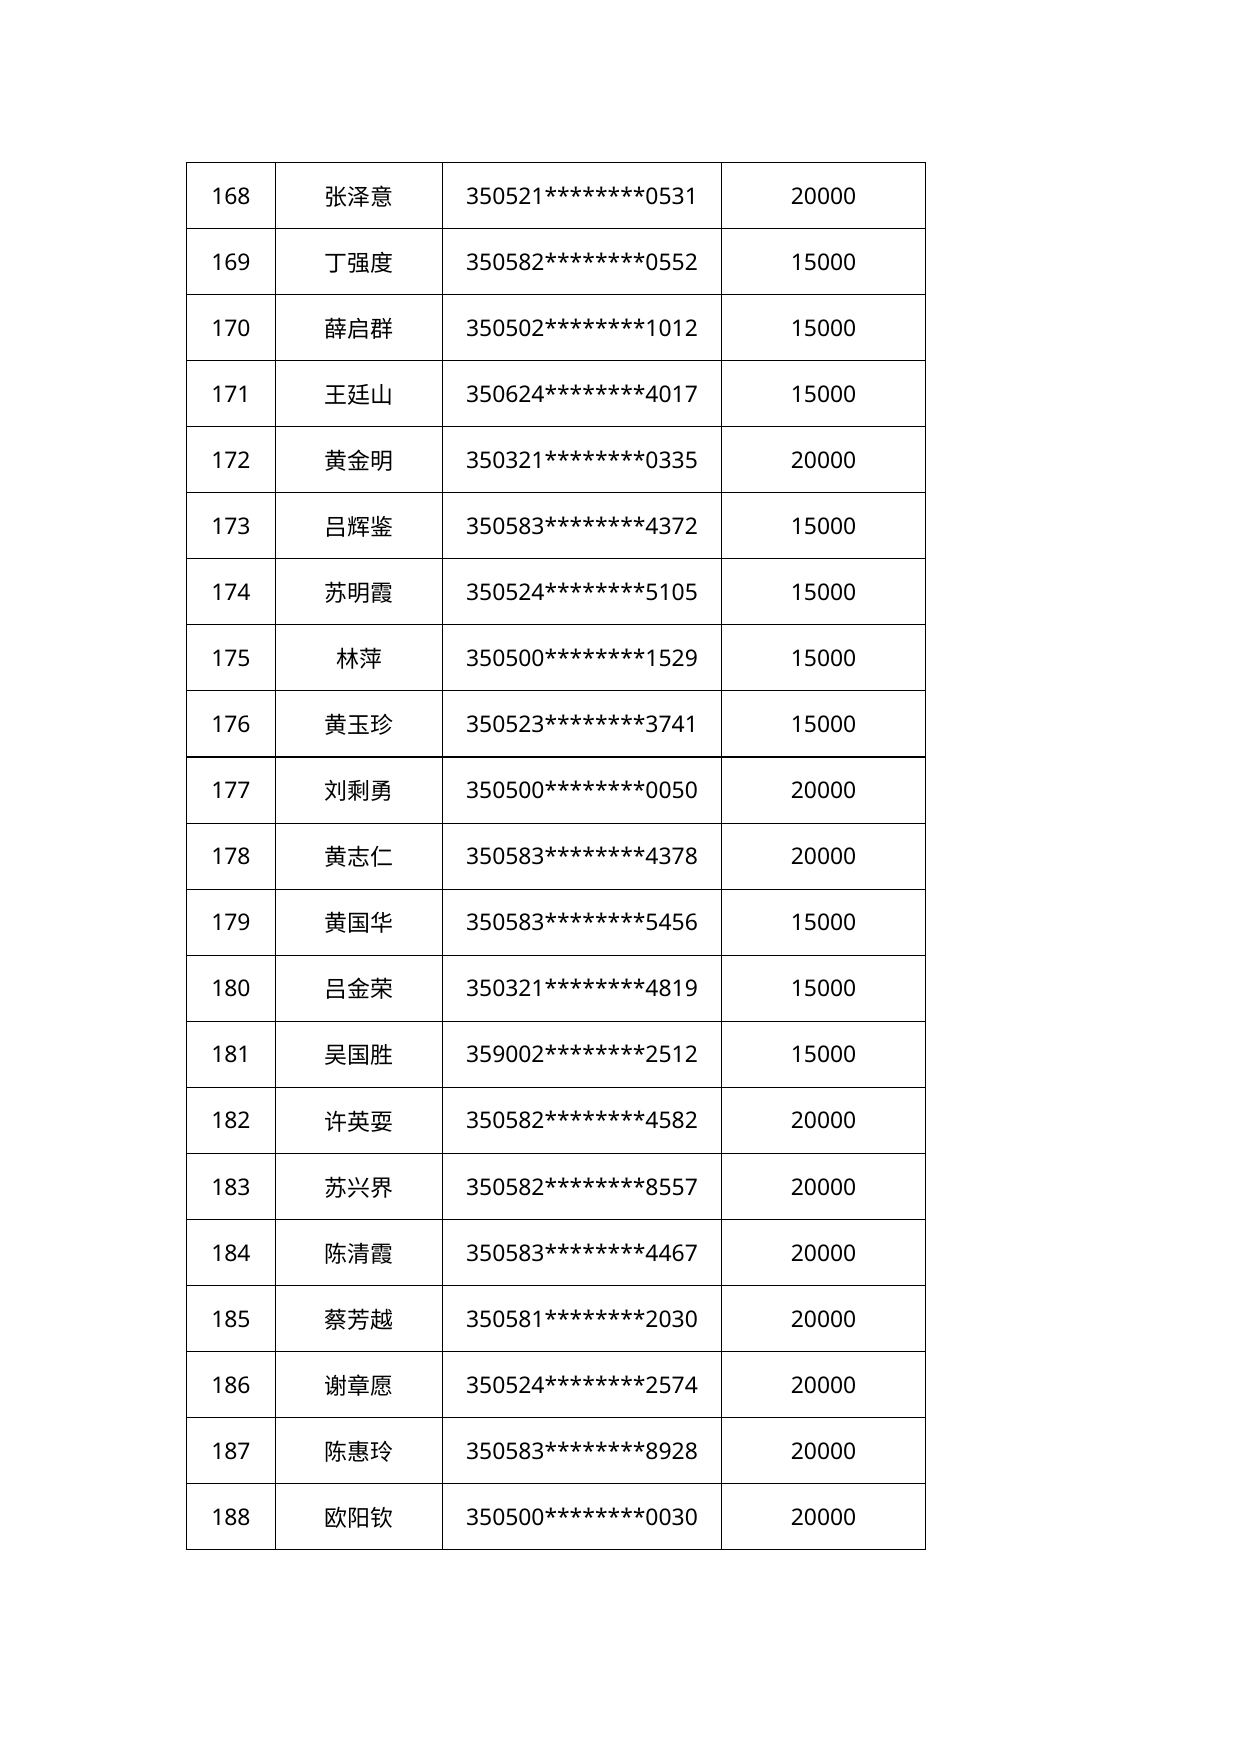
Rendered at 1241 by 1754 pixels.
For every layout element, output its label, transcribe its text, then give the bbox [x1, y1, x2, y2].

table_cell 350524********2574 [443, 1352, 721, 1417]
table_cell 黄志仁 [276, 824, 442, 888]
table_cell 350321********0335 [443, 427, 721, 492]
table_cell 吴国胜 [276, 1022, 442, 1087]
table_cell 吕辉鉴 [276, 493, 442, 558]
table_cell 15000 [722, 890, 925, 954]
table_cell 350524********5105 [443, 559, 721, 624]
table_cell 黄国华 [276, 890, 442, 954]
table_cell 350502********1012 [443, 295, 721, 360]
table_cell 15000 [722, 1022, 925, 1087]
table_cell 谢章愿 [276, 1352, 442, 1417]
table_cell 180 [187, 956, 275, 1021]
table_cell 350624********4017 [443, 361, 721, 426]
table_cell 吕金荣 [276, 956, 442, 1021]
table_cell 350583********4378 [443, 824, 721, 888]
table_cell 172 [187, 427, 275, 492]
table_cell 20000 [722, 1352, 925, 1417]
table_cell 350500********0030 [443, 1484, 721, 1549]
table_cell 176 [187, 691, 275, 756]
table_cell 15000 [722, 229, 925, 294]
table_cell 王廷山 [276, 361, 442, 426]
table_cell 187 [187, 1418, 275, 1483]
table_cell 168 [187, 163, 275, 228]
table_cell 181 [187, 1022, 275, 1087]
table_cell 173 [187, 493, 275, 558]
table_cell 欧阳钦 [276, 1484, 442, 1549]
table_cell 350583********5456 [443, 890, 721, 954]
table_cell 350583********4467 [443, 1220, 721, 1285]
table_cell 182 [187, 1088, 275, 1153]
table_cell 20000 [722, 1418, 925, 1483]
table_cell 蔡芳越 [276, 1286, 442, 1351]
table_cell 350321********4819 [443, 956, 721, 1021]
table_cell 许英耍 [276, 1088, 442, 1153]
table_cell 183 [187, 1154, 275, 1219]
table_cell 174 [187, 559, 275, 624]
table_cell 张泽意 [276, 163, 442, 228]
table_cell 薛启群 [276, 295, 442, 360]
table_cell 20000 [722, 824, 925, 888]
table_cell 20000 [722, 1286, 925, 1351]
table_cell 177 [187, 758, 275, 822]
table_cell 林萍 [276, 625, 442, 690]
table_cell 15000 [722, 493, 925, 558]
table_cell 350582********8557 [443, 1154, 721, 1219]
table_cell 169 [187, 229, 275, 294]
table_cell 178 [187, 824, 275, 888]
table_cell 陈清霞 [276, 1220, 442, 1285]
table_cell 20000 [722, 163, 925, 228]
table_cell 15000 [722, 625, 925, 690]
table_cell 359002********2512 [443, 1022, 721, 1087]
table_cell 黄玉珍 [276, 691, 442, 756]
table_cell 350582********4582 [443, 1088, 721, 1153]
table_cell 350582********0552 [443, 229, 721, 294]
table_cell 179 [187, 890, 275, 954]
table_cell 350583********8928 [443, 1418, 721, 1483]
table_cell 170 [187, 295, 275, 360]
table_cell 丁强度 [276, 229, 442, 294]
table_cell 15000 [722, 956, 925, 1021]
table_cell 350583********4372 [443, 493, 721, 558]
table_cell 15000 [722, 361, 925, 426]
table_cell 20000 [722, 427, 925, 492]
table_cell 350500********1529 [443, 625, 721, 690]
table_cell 20000 [722, 1484, 925, 1549]
table_cell 20000 [722, 1220, 925, 1285]
table_cell 15000 [722, 559, 925, 624]
table_cell 苏明霞 [276, 559, 442, 624]
table_cell 黄金明 [276, 427, 442, 492]
table_cell 15000 [722, 295, 925, 360]
table_cell 陈惠玲 [276, 1418, 442, 1483]
table_cell 184 [187, 1220, 275, 1285]
table_cell 350500********0050 [443, 758, 721, 822]
table_cell 350581********2030 [443, 1286, 721, 1351]
table_cell 350521********0531 [443, 163, 721, 228]
table_cell 186 [187, 1352, 275, 1417]
table_cell 苏兴界 [276, 1154, 442, 1219]
table_cell 350523********3741 [443, 691, 721, 756]
table_cell 刘剩勇 [276, 758, 442, 822]
table_cell 175 [187, 625, 275, 690]
table_cell 185 [187, 1286, 275, 1351]
table_cell 15000 [722, 691, 925, 756]
table_cell 171 [187, 361, 275, 426]
table_cell 20000 [722, 1088, 925, 1153]
table_cell 20000 [722, 1154, 925, 1219]
table_cell 188 [187, 1484, 275, 1549]
table_cell 20000 [722, 758, 925, 822]
